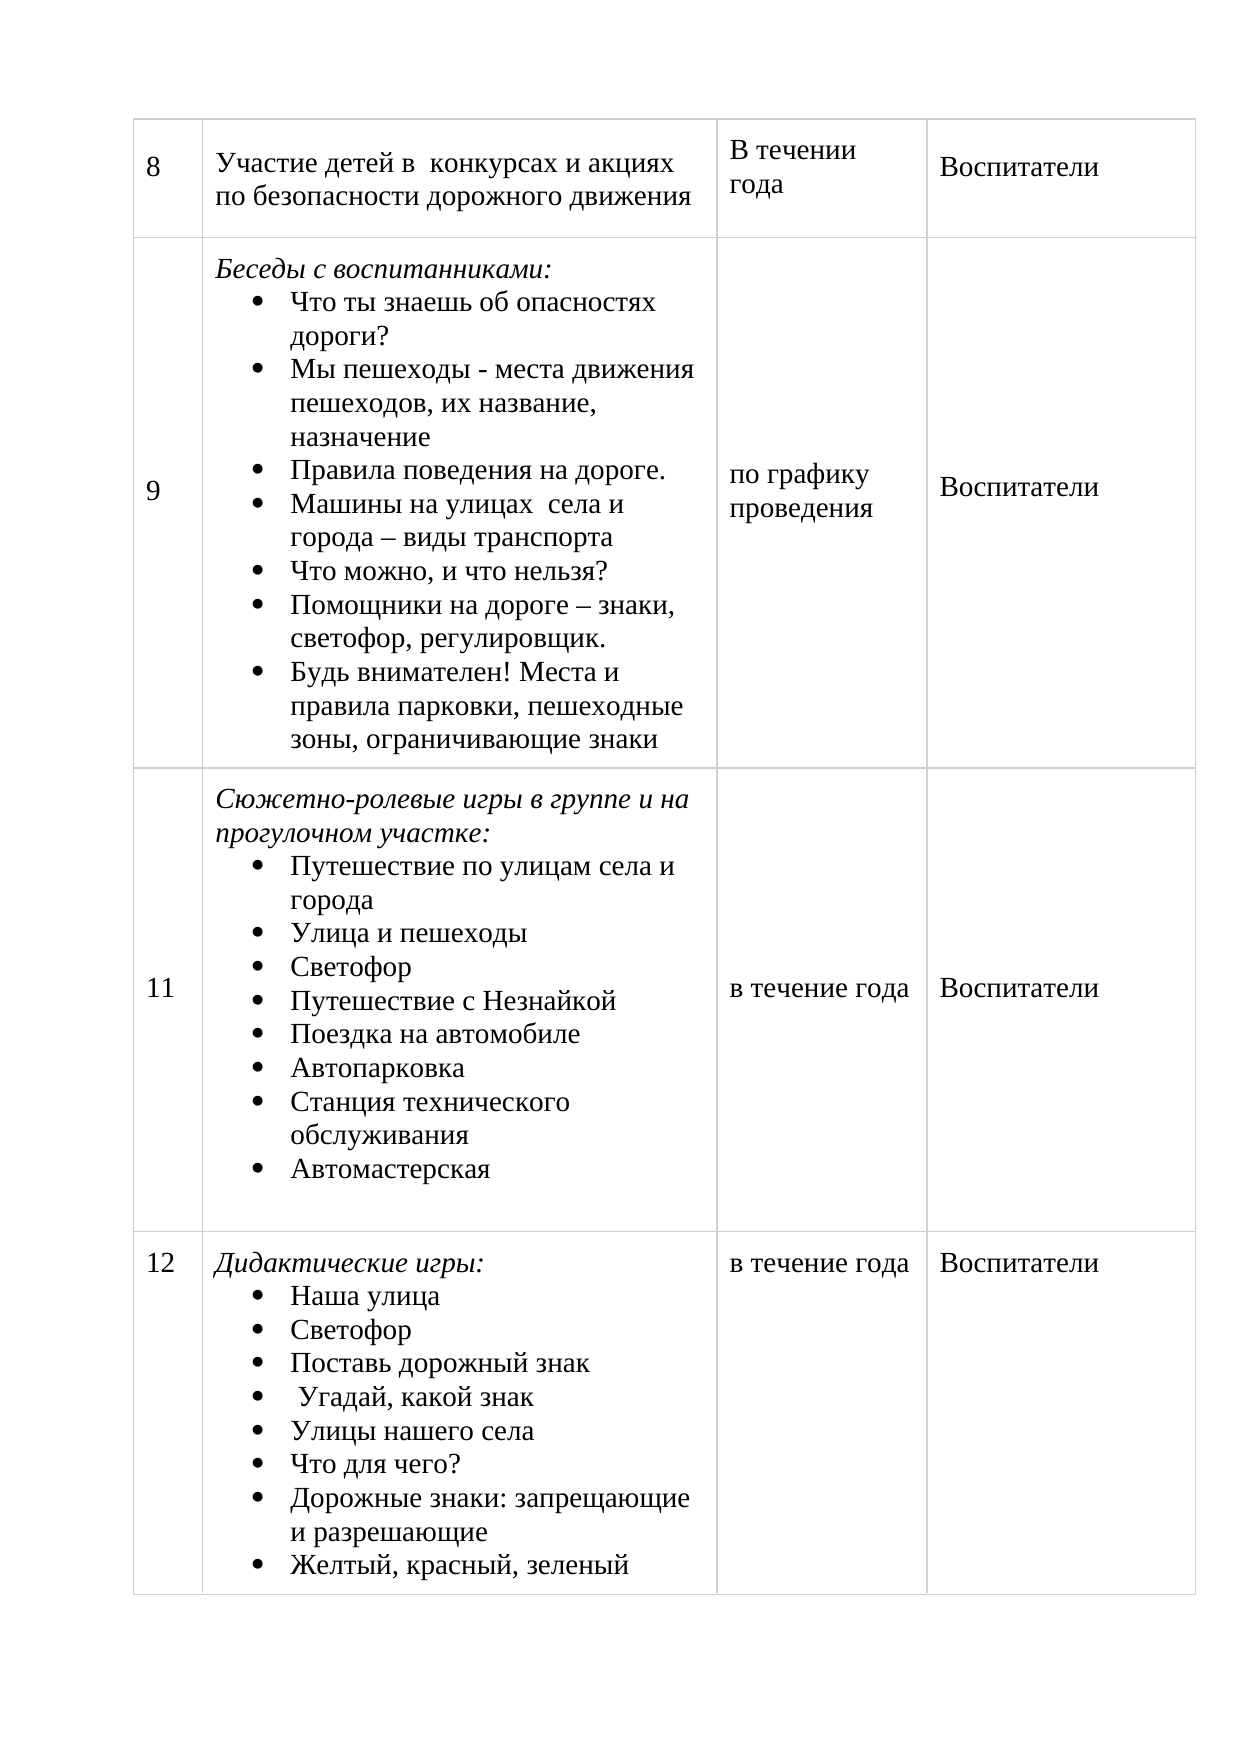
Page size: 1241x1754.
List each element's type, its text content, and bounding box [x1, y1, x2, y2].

table_cell В течении года [718, 120, 926, 237]
table_cell Воспитатели [928, 1232, 1195, 1593]
table_cell по графику проведения [718, 238, 926, 767]
table_cell Дидактические игры: Наша улица Светофор Поставь дорожный знак Угадай, какой знак Улицы нашего села Что для чего? Дорожные знаки: запрещающие и разрешающие Желтый, красный, зеленый [203, 1232, 716, 1593]
table_cell Воспитатели [928, 238, 1195, 767]
table_cell Сюжетно-ролевые игры в группе и на прогулочном участке: Путешествие по улицам села и города Улица и пешеходы Светофор Путешествие с Незнайкой Поездка на автомобиле Автопарковка Станция технического обслуживания Автомастерская [203, 769, 716, 1231]
table_cell 12 [134, 1232, 202, 1593]
table_cell Участие детей в конкурсах и акциях по безопасности дорожного движения [203, 120, 716, 237]
table_cell Воспитатели [928, 769, 1195, 1231]
table_cell в течение года [718, 769, 926, 1231]
table_cell Воспитатели [928, 120, 1195, 237]
table_cell 11 [134, 769, 202, 1231]
table_cell Беседы с воспитанниками: Что ты знаешь об опасностях дороги? Мы пешеходы - места движения пешеходов, их название, назначение Правила поведения на дороге. Машины на улицах села и города – виды транспорта Что можно, и что нельзя? Помощники на дороге – знаки, светофор, регулировщик. Будь внимателен! Места и правила парковки, пешеходные зоны, ограничивающие знаки [203, 238, 716, 767]
table_cell в течение года [718, 1232, 926, 1593]
table_cell 9 [134, 238, 202, 767]
table_cell 8 [134, 120, 202, 237]
